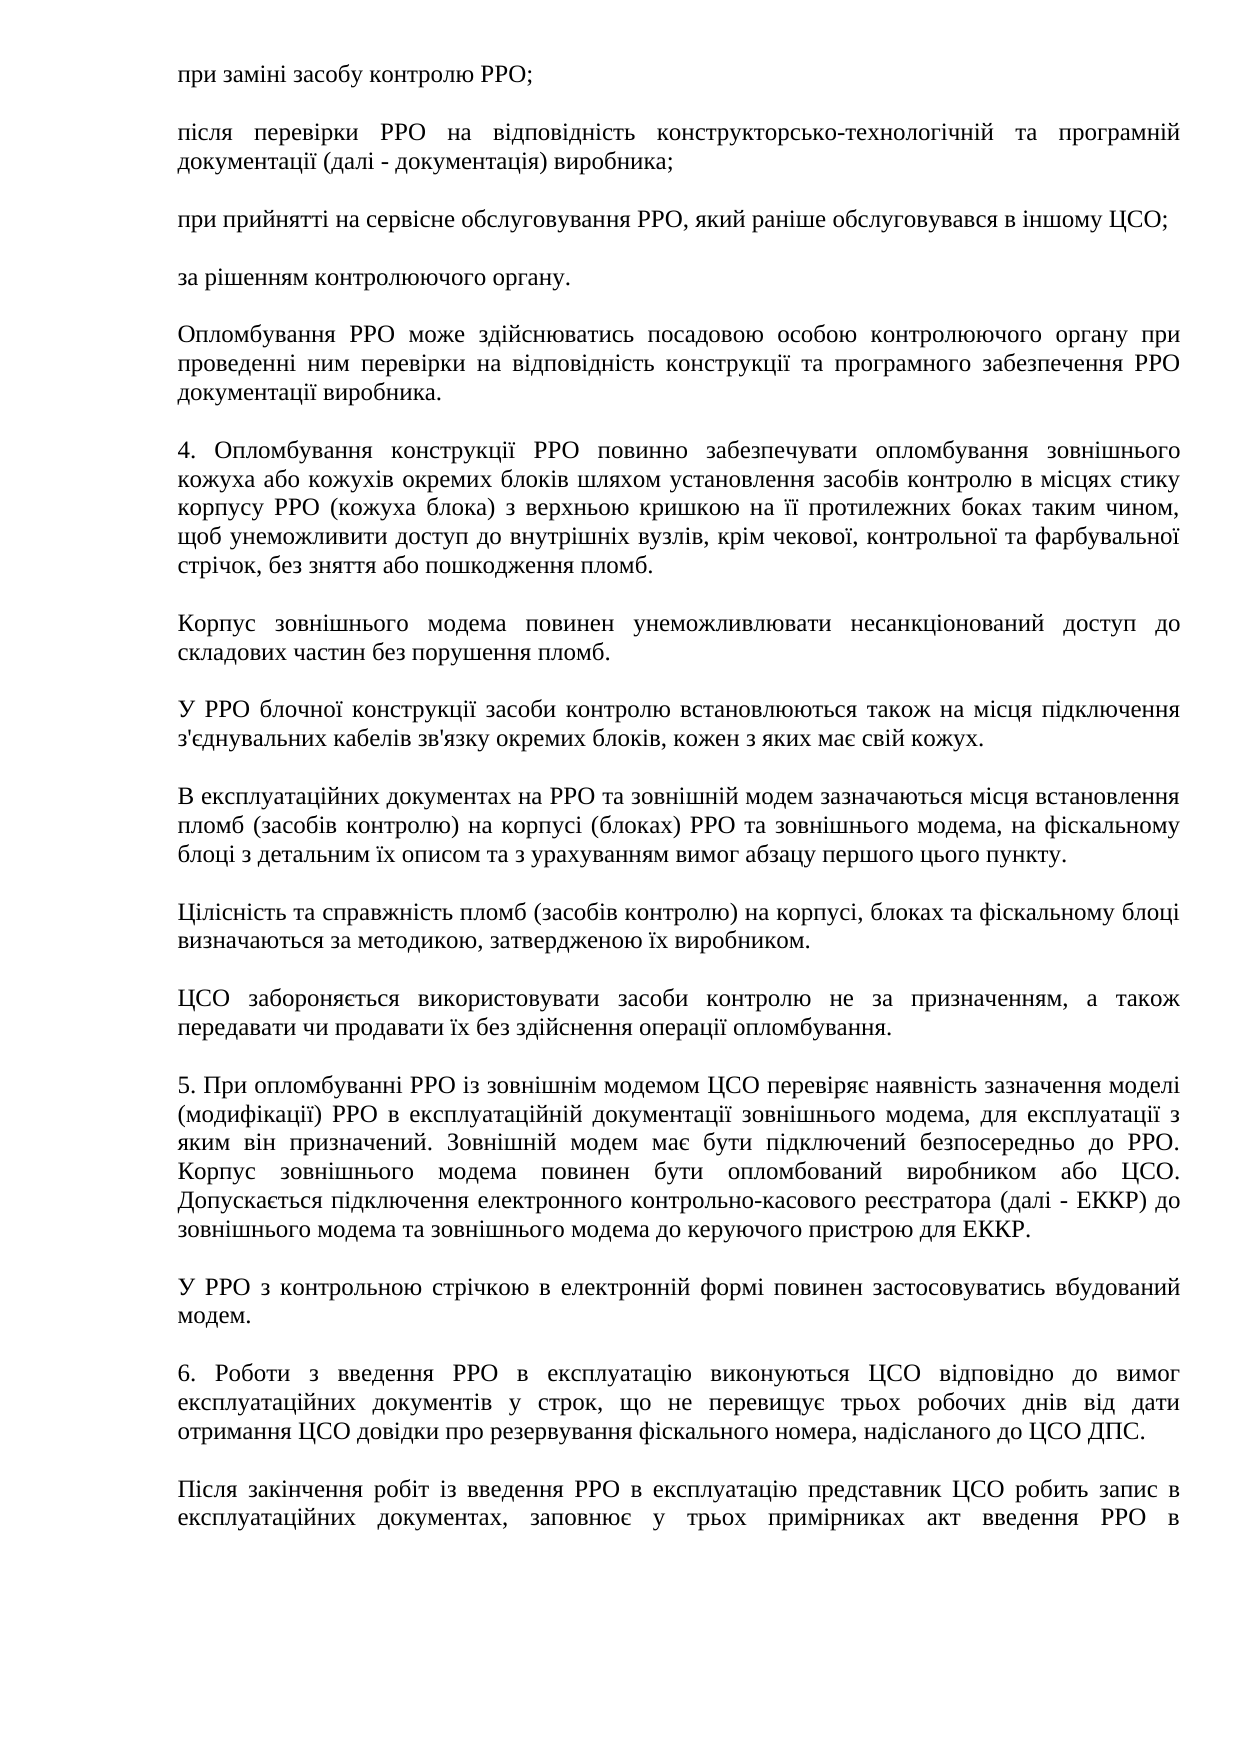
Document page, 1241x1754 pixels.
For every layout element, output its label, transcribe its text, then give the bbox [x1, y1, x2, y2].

text Цілісність та справжність пломб (засобів контролю) на корпусі, блоках та фіскальному блоці визначаються за методикою, затвердженою їх виробником. [177, 897, 1181, 954]
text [177, 1474, 1181, 1531]
text ЦСО забороняється використовувати засоби контролю не за призначенням, а також передавати чи продавати їх без здійснення операції опломбування. [177, 983, 1181, 1041]
text при заміні засобу контролю РРО; [177, 59, 1181, 88]
text при прийнятті на сервісне обслуговування РРО, який раніше обслуговувався в іншому ЦСО; [177, 204, 1181, 232]
text У РРО блочної конструкції засоби контролю встановлюються також на місця підключення з'єднувальних кабелів зв'язку окремих блоків, кожен з яких має свій кожух. [177, 694, 1181, 752]
text У РРО з контрольною стрічкою в електронній формі повинен застосовуватись вбудований модем. [177, 1272, 1181, 1329]
text В експлуатаційних документах на РРО та зовнішній модем зазначаються місця встановлення пломб (засобів контролю) на корпусі (блоках) РРО та зовнішнього модема, на фіскальному блоці з детальним їх описом та з урахуванням вимог абзацу першого цього пункту. [177, 781, 1181, 867]
text за рішенням контролюючого органу. [177, 262, 1181, 290]
text 5. При опломбуванні РРО із зовнішнім модемом ЦСО перевіряє наявність зазначення моделі (модифікації) РРО в експлуатаційній документації зовнішнього модема, для експлуатації з яким він призначений. Зовнішній модем має бути підключений безпосередньо до РРО. Корпус зовнішнього модема повинен бути опломбований виробником або ЦСО. Допускається підключення електронного контрольно-касового реєстратора (далі - ЕККР) до зовнішнього модема та зовнішнього модема до керуючого пристрою для ЕККР. [177, 1070, 1181, 1242]
text 6. Роботи з введення РРО в експлуатацію виконуються ЦСО відповідно до вимог експлуатаційних документів у строк, що не перевищує трьох робочих днів від дати отримання ЦСО довідки про резервування фіскального номера, надісланого до ЦСО ДПС. [177, 1358, 1181, 1444]
text Опломбування РРО може здійснюватись посадовою особою контролюючого органу при проведенні ним перевірки на відповідність конструкції та програмного забезпечення РРО документації виробника. [177, 319, 1181, 406]
text 4. Опломбування конструкції РРО повинно забезпечувати опломбування зовнішнього кожуха або кожухів окремих блоків шляхом установлення засобів контролю в місцях стику корпусу РРО (кожуха блока) з верхньою кришкою на її протилежних боках таким чином, щоб унеможливити доступ до внутрішніх вузлів, крім чекової, контрольної та фарбувальної стрічок, без зняття або пошкодження пломб. [177, 435, 1181, 579]
text Корпус зовнішнього модема повинен унеможливлювати несанкціонований доступ до складових частин без порушення пломб. [177, 608, 1181, 665]
text після перевірки РРО на відповідність конструкторсько-технологічній та програмній документації (далі - документація) виробника; [177, 117, 1181, 174]
